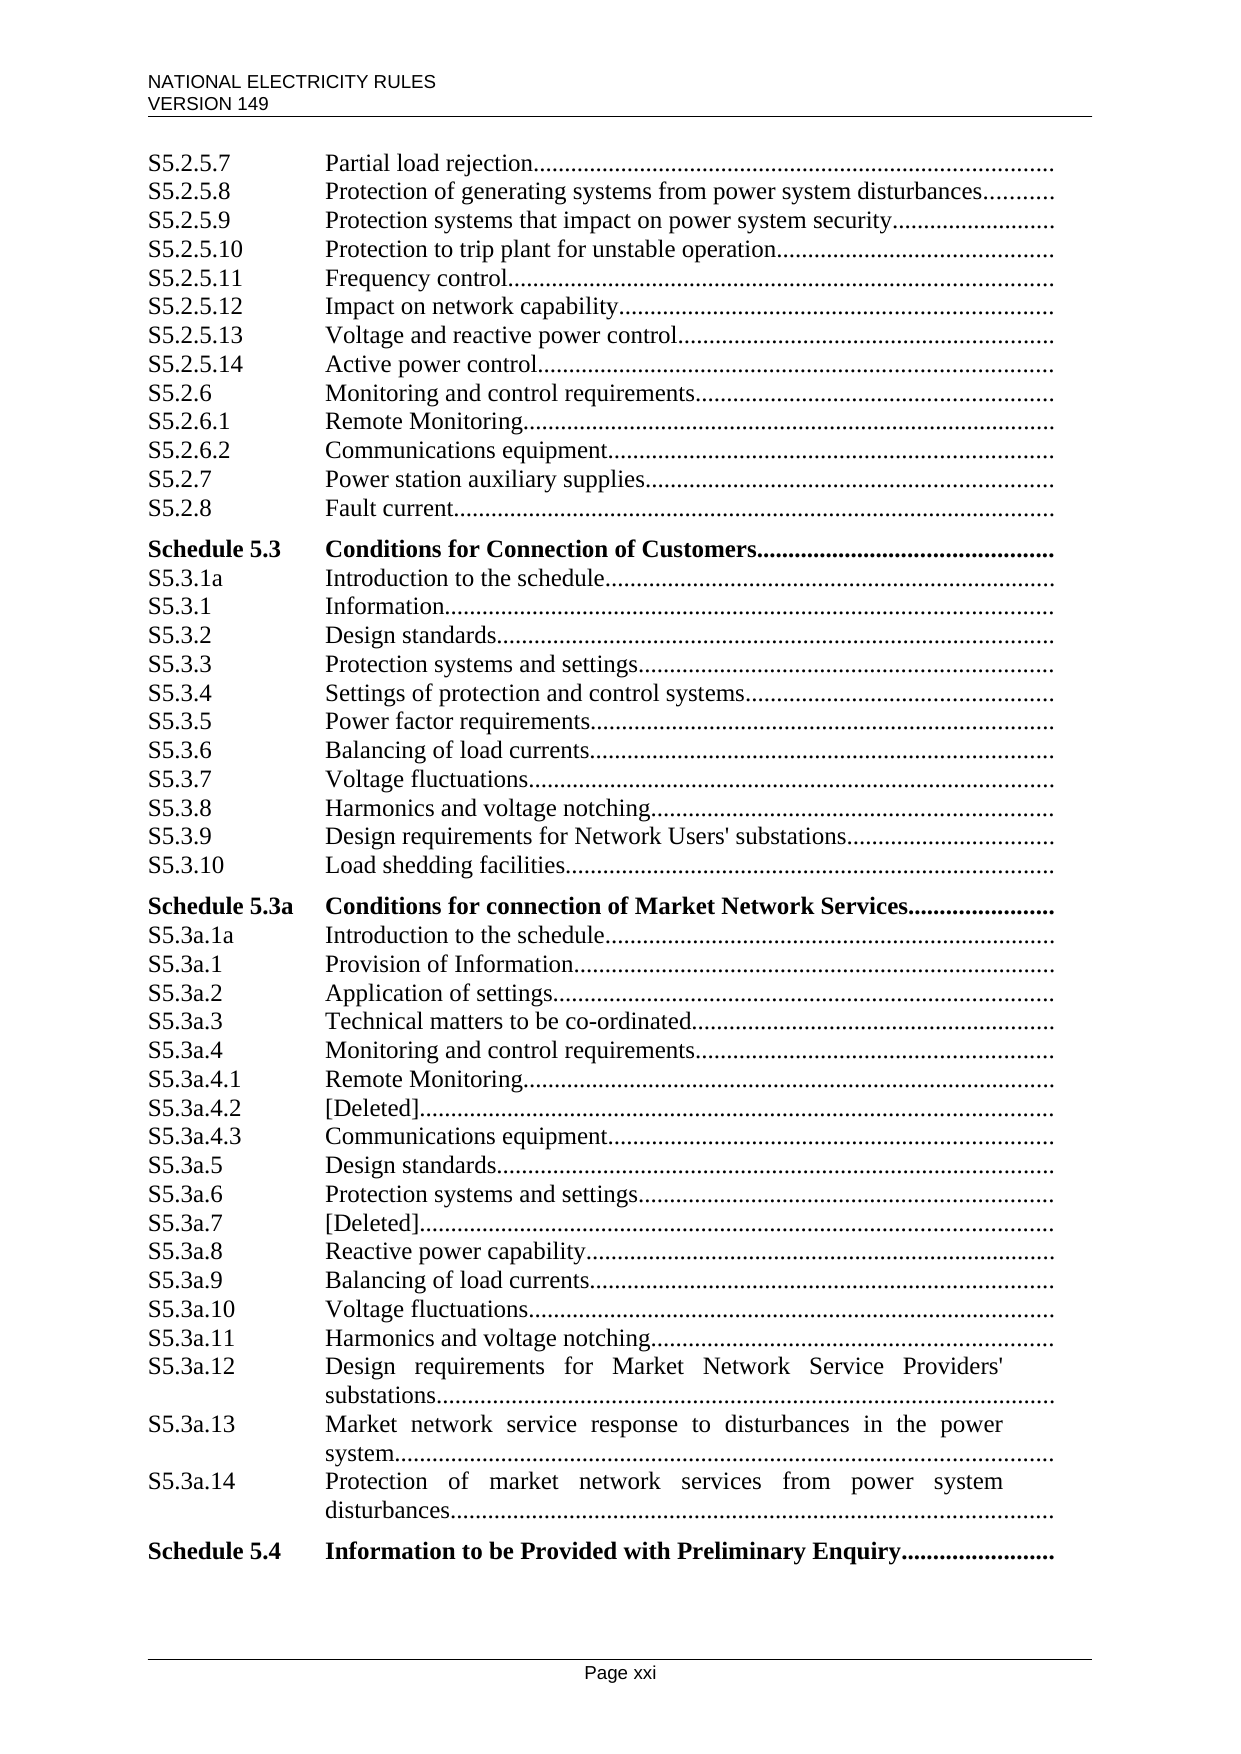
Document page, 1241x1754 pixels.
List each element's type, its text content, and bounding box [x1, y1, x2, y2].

text S5.2.8 Fault current 692 [148, 493, 1004, 521]
text S5.2.5.9 Protection systems that impact on power system security 674 [148, 205, 1004, 234]
text S5.2.5.11 Frequency control 676 [148, 263, 1004, 291]
text S5.3a.5 Design standards 707 [148, 1150, 1004, 1179]
text S5.3a.1a Introduction to the schedule 702 [148, 920, 1004, 949]
text S5.2.5.7 Partial load rejection 672 [148, 148, 1004, 176]
text Schedule 5.3 Conditions for Connection of Customers 694 [148, 534, 1004, 563]
text S5.3a.9 Balancing of load currents 709 [148, 1265, 1004, 1294]
text S5.3.7 Voltage fluctuations 700 [148, 764, 1004, 793]
text S5.3.1 Information 695 [148, 591, 1004, 620]
text S5.3.10 Load shedding facilities 701 [148, 850, 1004, 879]
text S5.2.6.2 Communications equipment 691 [148, 435, 1004, 464]
text S5.3a.10 Voltage fluctuations 710 [148, 1294, 1004, 1323]
text S5.3a.8 Reactive power capability 709 [148, 1236, 1004, 1265]
text S5.3.8 Harmonics and voltage notching 700 [148, 793, 1004, 821]
text S5.2.7 Power station auxiliary supplies 692 [148, 464, 1004, 493]
text S5.3.9 Design requirements for Network Users' substations 701 [148, 821, 1004, 850]
text S5.3a.4 Monitoring and control requirements 706 [148, 1035, 1004, 1064]
text S5.2.6 Monitoring and control requirements 689 [148, 378, 1004, 406]
text S5.3.2 Design standards 696 [148, 620, 1004, 649]
text S5.2.5.12 Impact on network capability 679 [148, 291, 1004, 320]
text Schedule 5.3a Conditions for connection of Market Network Services 702 [148, 891, 1004, 920]
text S5.2.5.13 Voltage and reactive power control 680 [148, 320, 1004, 349]
text S5.3a.3 Technical matters to be co-ordinated 705 [148, 1006, 1004, 1035]
text S5.3a.7 [Deleted] 709 [148, 1208, 1004, 1236]
text S5.3a.4.2 [Deleted] 706 [148, 1093, 1004, 1121]
text S5.2.5.8 Protection of generating systems from power system disturbances 672 [148, 176, 1004, 205]
text S5.3a.12 Design requirements for Market Network Service Providers' substations 710 [148, 1351, 1004, 1409]
text S5.3a.13 Market network service response to disturbances in the power system 711 [148, 1409, 1004, 1466]
text S5.3.1a Introduction to the schedule 694 [148, 563, 1004, 591]
text S5.3a.4.3 Communications equipment 706 [148, 1121, 1004, 1150]
text S5.3.4 Settings of protection and control systems 698 [148, 678, 1004, 706]
text S5.2.6.1 Remote Monitoring 689 [148, 406, 1004, 435]
text S5.3.5 Power factor requirements 699 [148, 706, 1004, 735]
text S5.2.5.10 Protection to trip plant for unstable operation 675 [148, 234, 1004, 263]
text S5.3a.11 Harmonics and voltage notching 710 [148, 1323, 1004, 1351]
text S5.3a.1 Provision of Information 703 [148, 949, 1004, 978]
text S5.3.6 Balancing of load currents 699 [148, 735, 1004, 764]
text S5.2.5.14 Active power control 687 [148, 349, 1004, 378]
text Schedule 5.4 Information to be Provided with Preliminary Enquiry 712 [148, 1536, 1004, 1565]
text S5.3a.2 Application of settings 704 [148, 978, 1004, 1006]
text S5.3.3 Protection systems and settings 697 [148, 649, 1004, 678]
text S5.3a.14 Protection of market network services from power system disturbances 711 [148, 1466, 1004, 1524]
text S5.3a.6 Protection systems and settings 707 [148, 1179, 1004, 1208]
text S5.3a.4.1 Remote Monitoring 706 [148, 1064, 1004, 1093]
